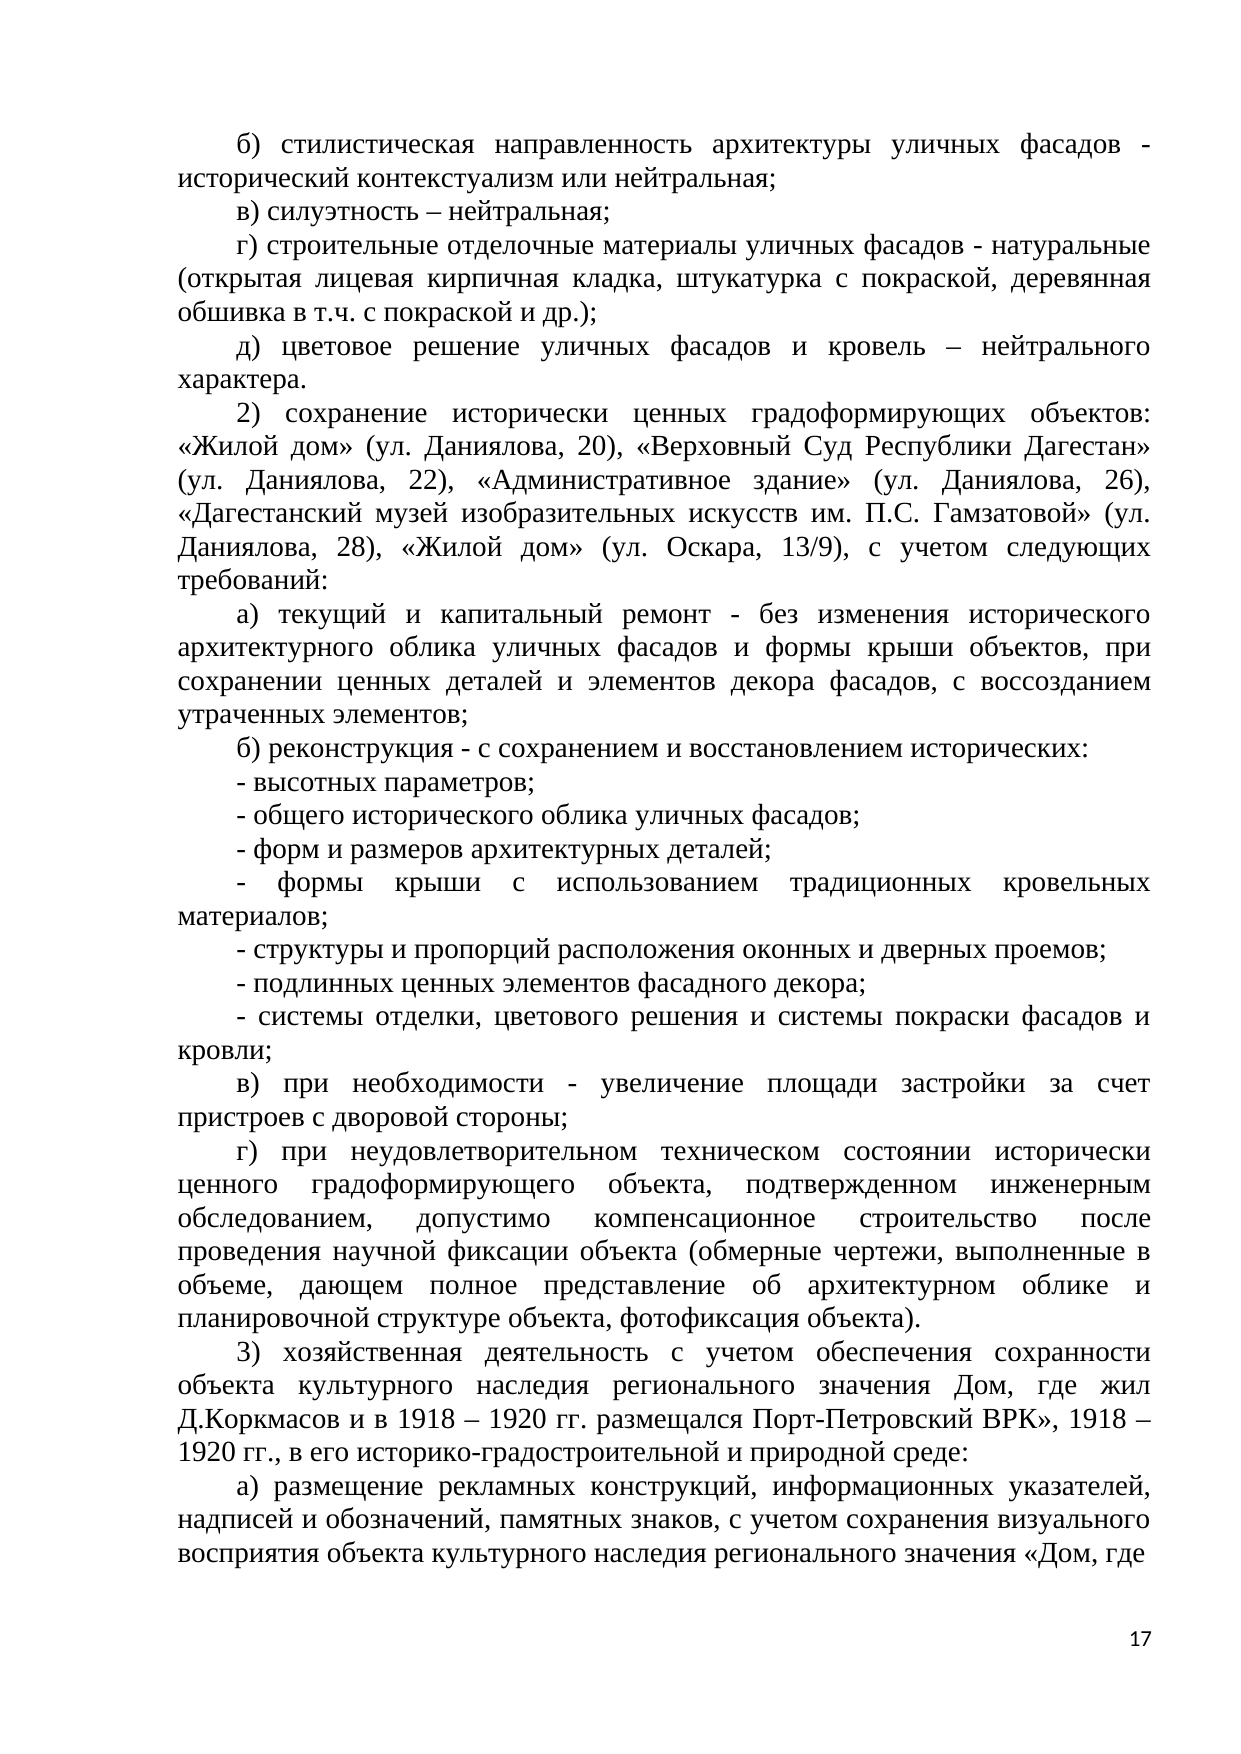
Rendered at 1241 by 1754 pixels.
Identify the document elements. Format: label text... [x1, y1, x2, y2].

text 2) сохранение исторически ценных градоформирующих объектов: «Жилой дом» (ул. Даниялова, 20), «Верховный Суд Республики Дагестан» (ул. Даниялова, 22), «Административное здание» (ул. Даниялова, 26), «Дагестанский музей изобразительных искусств им. П.С. Гамзатовой» (ул. Даниялова, 28), «Жилой дом» (ул. Оскара, 13/9), с учетом следующих требований: [177, 395, 1152, 596]
text - форм и размеров архитектурных деталей; [177, 831, 1152, 864]
text - формы крыши с использованием традиционных кровельных материалов; [177, 864, 1152, 931]
text б) стилистическая направленность архитектуры уличных фасадов - исторический контекстуализм или нейтральная; [177, 126, 1152, 193]
text б) реконструкция - с сохранением и восстановлением исторических: [177, 730, 1152, 764]
text г) при неудовлетворительном техническом состоянии исторически ценного градоформирующего объекта, подтвержденном инженерным обследованием, допустимо компенсационное строительство после проведения научной фиксации объекта (обмерные чертежи, выполненные в объеме, дающем полное представление об архитектурном облике и планировочной структуре объекта, фотофиксация объекта). [177, 1133, 1152, 1334]
text г) строительные отделочные материалы уличных фасадов - натуральные (открытая лицевая кирпичная кладка, штукатурка с покраской, деревянная обшивка в т.ч. с покраской и др.); [177, 227, 1152, 328]
text - системы отделки, цветового решения и системы покраски фасадов и кровли; [177, 998, 1152, 1066]
text - общего исторического облика уличных фасадов; [177, 797, 1152, 831]
text - подлинных ценных элементов фасадного декора; [177, 965, 1152, 998]
text в) силуэтность – нейтральная; [177, 193, 1152, 227]
text д) цветовое решение уличных фасадов и кровель – нейтрального характера. [177, 328, 1152, 395]
text а) размещение рекламных конструкций, информационных указателей, надписей и обозначений, памятных знаков, с учетом сохранения визуального восприятия объекта культурного наследия регионального значения «Дом, где [177, 1468, 1152, 1569]
text в) при необходимости - увеличение площади застройки за счет пристроев с дворовой стороны; [177, 1066, 1152, 1133]
text а) текущий и капитальный ремонт - без изменения исторического архитектурного облика уличных фасадов и формы крыши объектов, при сохранении ценных деталей и элементов декора фасадов, с воссозданием утраченных элементов; [177, 596, 1152, 730]
text - структуры и пропорций расположения оконных и дверных проемов; [177, 931, 1152, 965]
text 3) хозяйственная деятельность с учетом обеспечения сохранности объекта культурного наследия регионального значения Дом, где жил Д.Коркмасов и в 1918 – 1920 гг. размещался Порт-Петровский ВРК», 1918 – 1920 гг., в его историко-градостроительной и природной среде: [177, 1334, 1152, 1468]
text - высотных параметров; [177, 764, 1152, 797]
